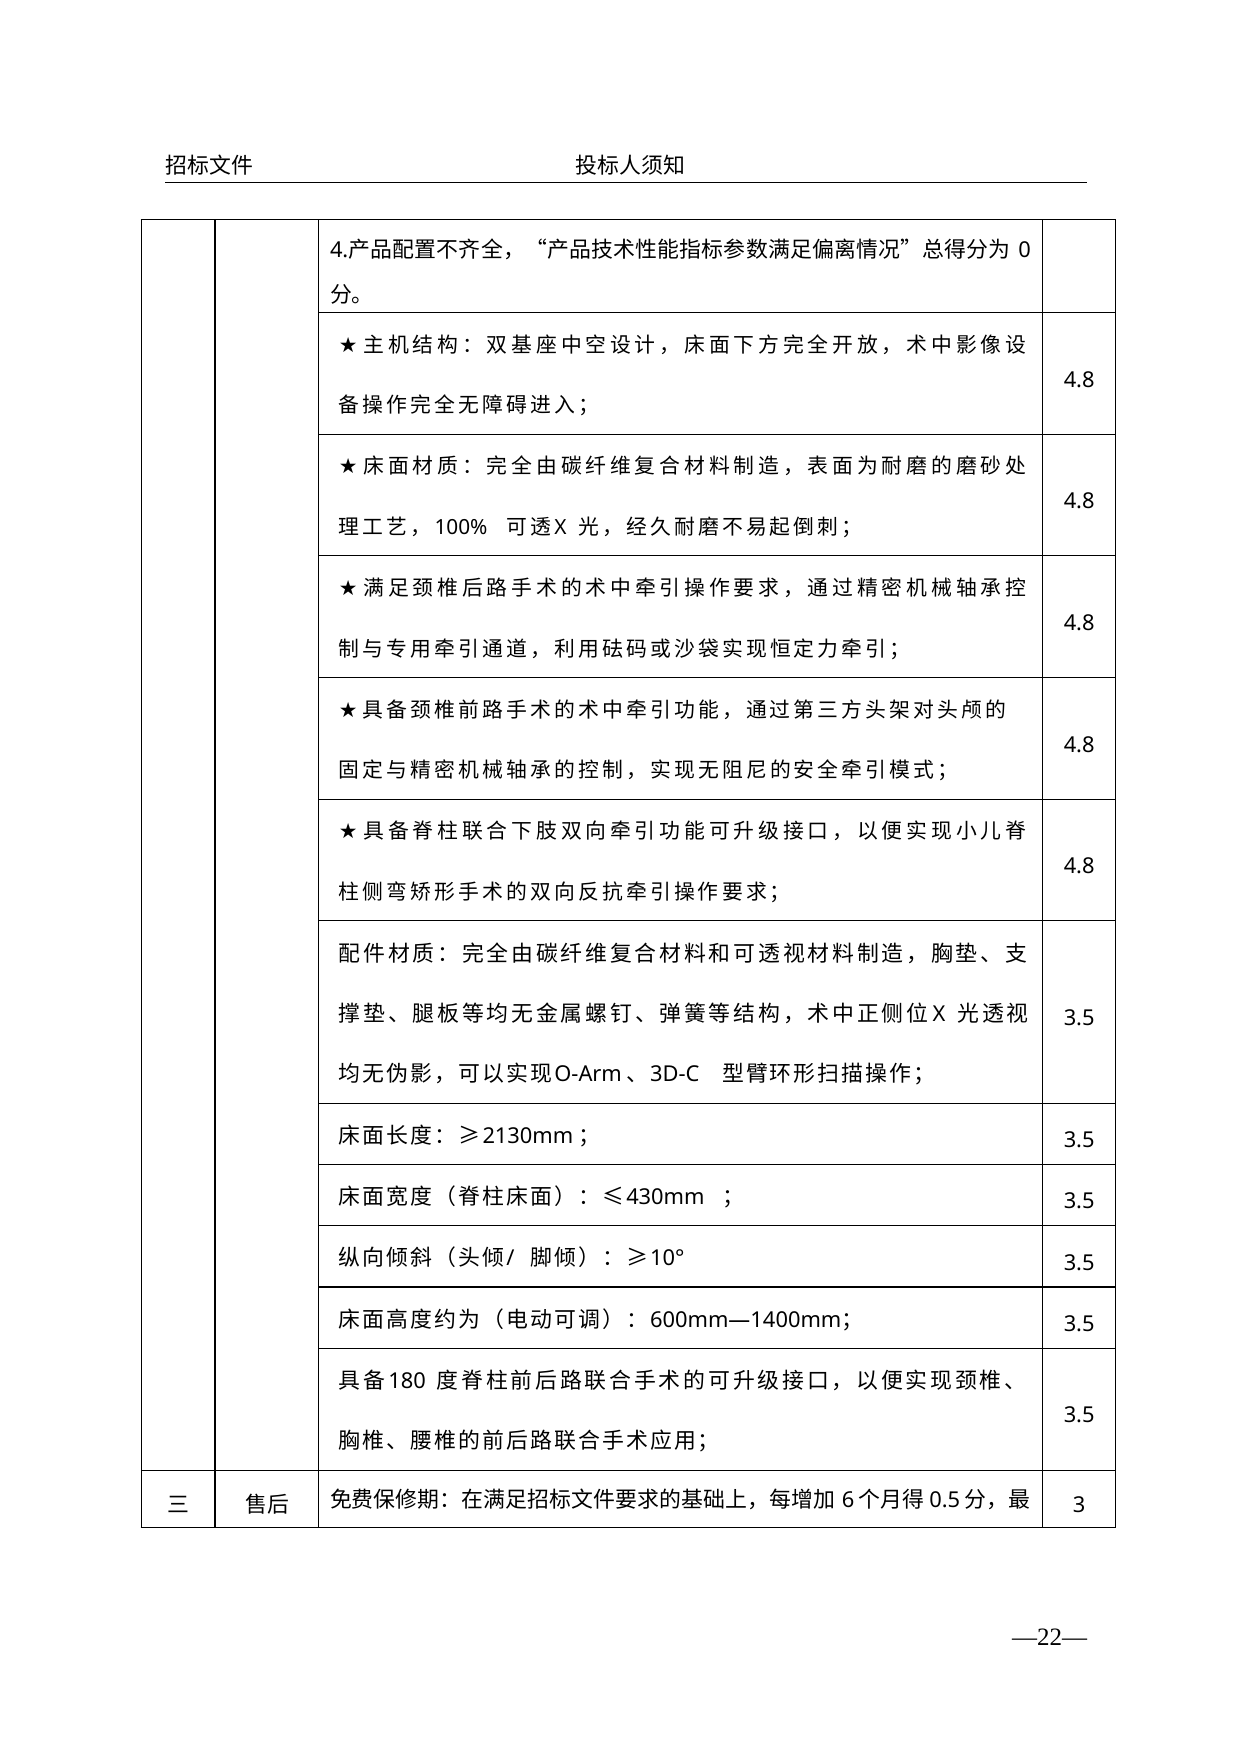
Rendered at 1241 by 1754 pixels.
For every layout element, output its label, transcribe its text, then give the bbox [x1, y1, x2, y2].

table_cell 三 [142, 1471, 214, 1527]
table_cell 床面宽度（脊柱床面）：≤430mm； [319, 1165, 1042, 1225]
table_cell 3.5 [1043, 1104, 1115, 1164]
table_cell 床面高度约为（电动可调）：600mm—1400mm； [319, 1288, 1042, 1348]
table_cell 3.5 [1043, 1288, 1115, 1348]
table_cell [319, 1471, 1042, 1527]
table_cell 3.5 [1043, 1165, 1115, 1225]
table_cell 4.8 [1043, 800, 1115, 920]
table_cell 售后 服务 （10分） [216, 1471, 318, 1527]
table_cell 纵向倾斜（头倾/脚倾）：≥10° [319, 1226, 1042, 1286]
table_cell 4.产品配置不齐全，“产品技术性能指标参数满足偏离情况”总得分为0分。 [319, 220, 1042, 312]
table_cell 3.5 [1043, 1349, 1115, 1469]
table_cell 床面长度：≥2130mm； [319, 1104, 1042, 1164]
table_cell 4.8 [1043, 313, 1115, 434]
table_cell 3.5 [1043, 921, 1115, 1102]
table_cell 4.8 [1043, 678, 1115, 799]
table_cell 4.8 [1043, 556, 1115, 677]
table_cell 3.5 [1043, 1226, 1115, 1286]
table_cell 4.8 [1043, 435, 1115, 555]
table_cell ★主机结构：双基座中空设计，床面下方完全开放，术中影像设备操作完全无障碍进入； [319, 313, 1042, 434]
table_cell 具备180度脊柱前后路联合手术的可升级接口，以便实现颈椎、胸椎、腰椎的前后路联合手术应用； [319, 1349, 1042, 1469]
table_cell ★满足颈椎后路手术的术中牵引操作要求，通过精密机械轴承控制与专用牵引通道，利用砝码或沙袋实现恒定力牵引； [319, 556, 1042, 677]
table_cell 配件材质：完全由碳纤维复合材料和可透视材料制造，胸垫、支撑垫、腿板等均无金属螺钉、弹簧等结构，术中正侧位X光透视均无伪影，可以实现O-Arm、3D-C型臂环形扫描操作； [319, 921, 1042, 1102]
table_cell ★具备颈椎前路手术的术中牵引功能，通过第三方头架对头颅的固定与精密机械轴承的控制，实现无阻尼的安全牵引模式； [319, 678, 1042, 799]
table_cell ★床面材质：完全由碳纤维复合材料制造，表面为耐磨的磨砂处理工艺，100%可透X光，经久耐磨不易起倒刺； [319, 435, 1042, 555]
table_cell ★具备脊柱联合下肢双向牵引功能可升级接口，以便实现小儿脊柱侧弯矫形手术的双向反抗牵引操作要求； [319, 800, 1042, 920]
table_cell 3 [1043, 1471, 1115, 1527]
